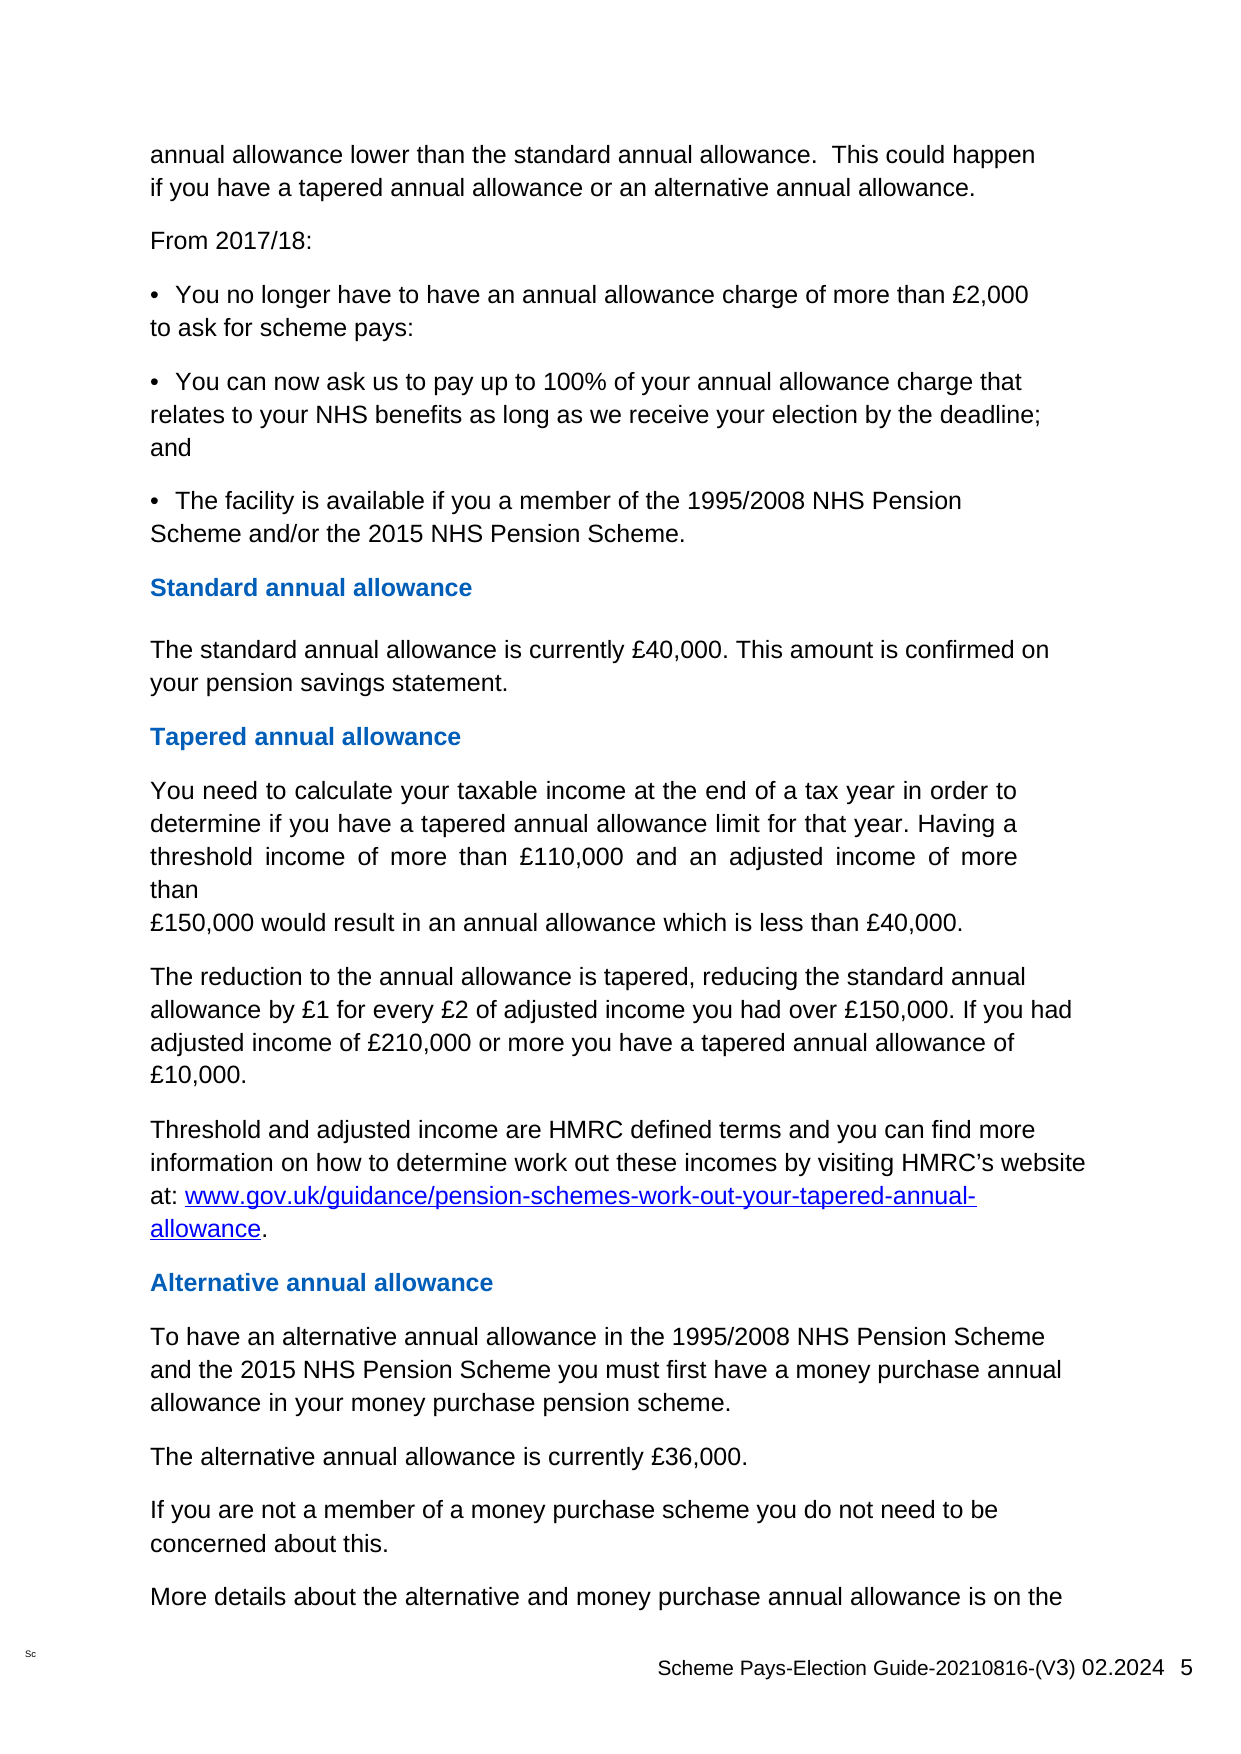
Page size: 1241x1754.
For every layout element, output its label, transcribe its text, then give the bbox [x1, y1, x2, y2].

text • You no longer have to have an annual allowance charge of more than £2,000 to ask for scheme pays: [150, 280, 1055, 342]
text Tapered annual allowance [150, 722, 1211, 751]
text From 2017/18: [150, 226, 1055, 255]
text The reduction to the annual allowance is tapered, reducing the standard annual allowance by £1 for every £2 of adjusted income you had over £150,000. If you had adjusted income of £210,000 or more you have a tapered annual allowance of [150, 962, 1088, 1057]
text The standard annual allowance is currently £40,000. This amount is confirmed on your pension savings statement. [150, 635, 1055, 697]
text £10,000. [150, 1061, 1211, 1089]
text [150, 139, 1055, 201]
text • You can now ask us to pay up to 100% of your annual allowance charge that relates to your NHS benefits as long as we receive your election by the deadline; and [150, 367, 1055, 461]
text Standard annual allowance [150, 573, 1055, 602]
text If you are not a member of a money purchase scheme you do not need to be concerned about this. [150, 1496, 1001, 1557]
text The alternative annual allowance is currently £36,000. [150, 1442, 1211, 1471]
text Threshold and adjusted income are HMRC defined terms and you can find more information on how to determine work out these incomes by visiting HMRC’s website at: www.gov.uk/guidance/pension-schemes-work-out-your-tapered-annual- allowance. [150, 1115, 1088, 1243]
text You need to calculate your taxable income at the end of a tax year in order to determine if you have a tapered annual allowance limit for that year. Having a threshold income of more than £110,000 and an adjusted income of more than [150, 776, 1018, 903]
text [150, 1582, 1088, 1611]
text To have an alternative annual allowance in the 1995/2008 NHS Pension Scheme and the 2015 NHS Pension Scheme you must first have a money purchase annual allowance in your money purchase pension scheme. [150, 1322, 1065, 1417]
text Alternative annual allowance [150, 1268, 1211, 1297]
text • The facility is available if you a member of the 1995/2008 NHS Pension Scheme and/or the 2015 NHS Pension Scheme. [150, 486, 1055, 548]
text £150,000 would result in an annual allowance which is less than £40,000. [150, 908, 1211, 937]
